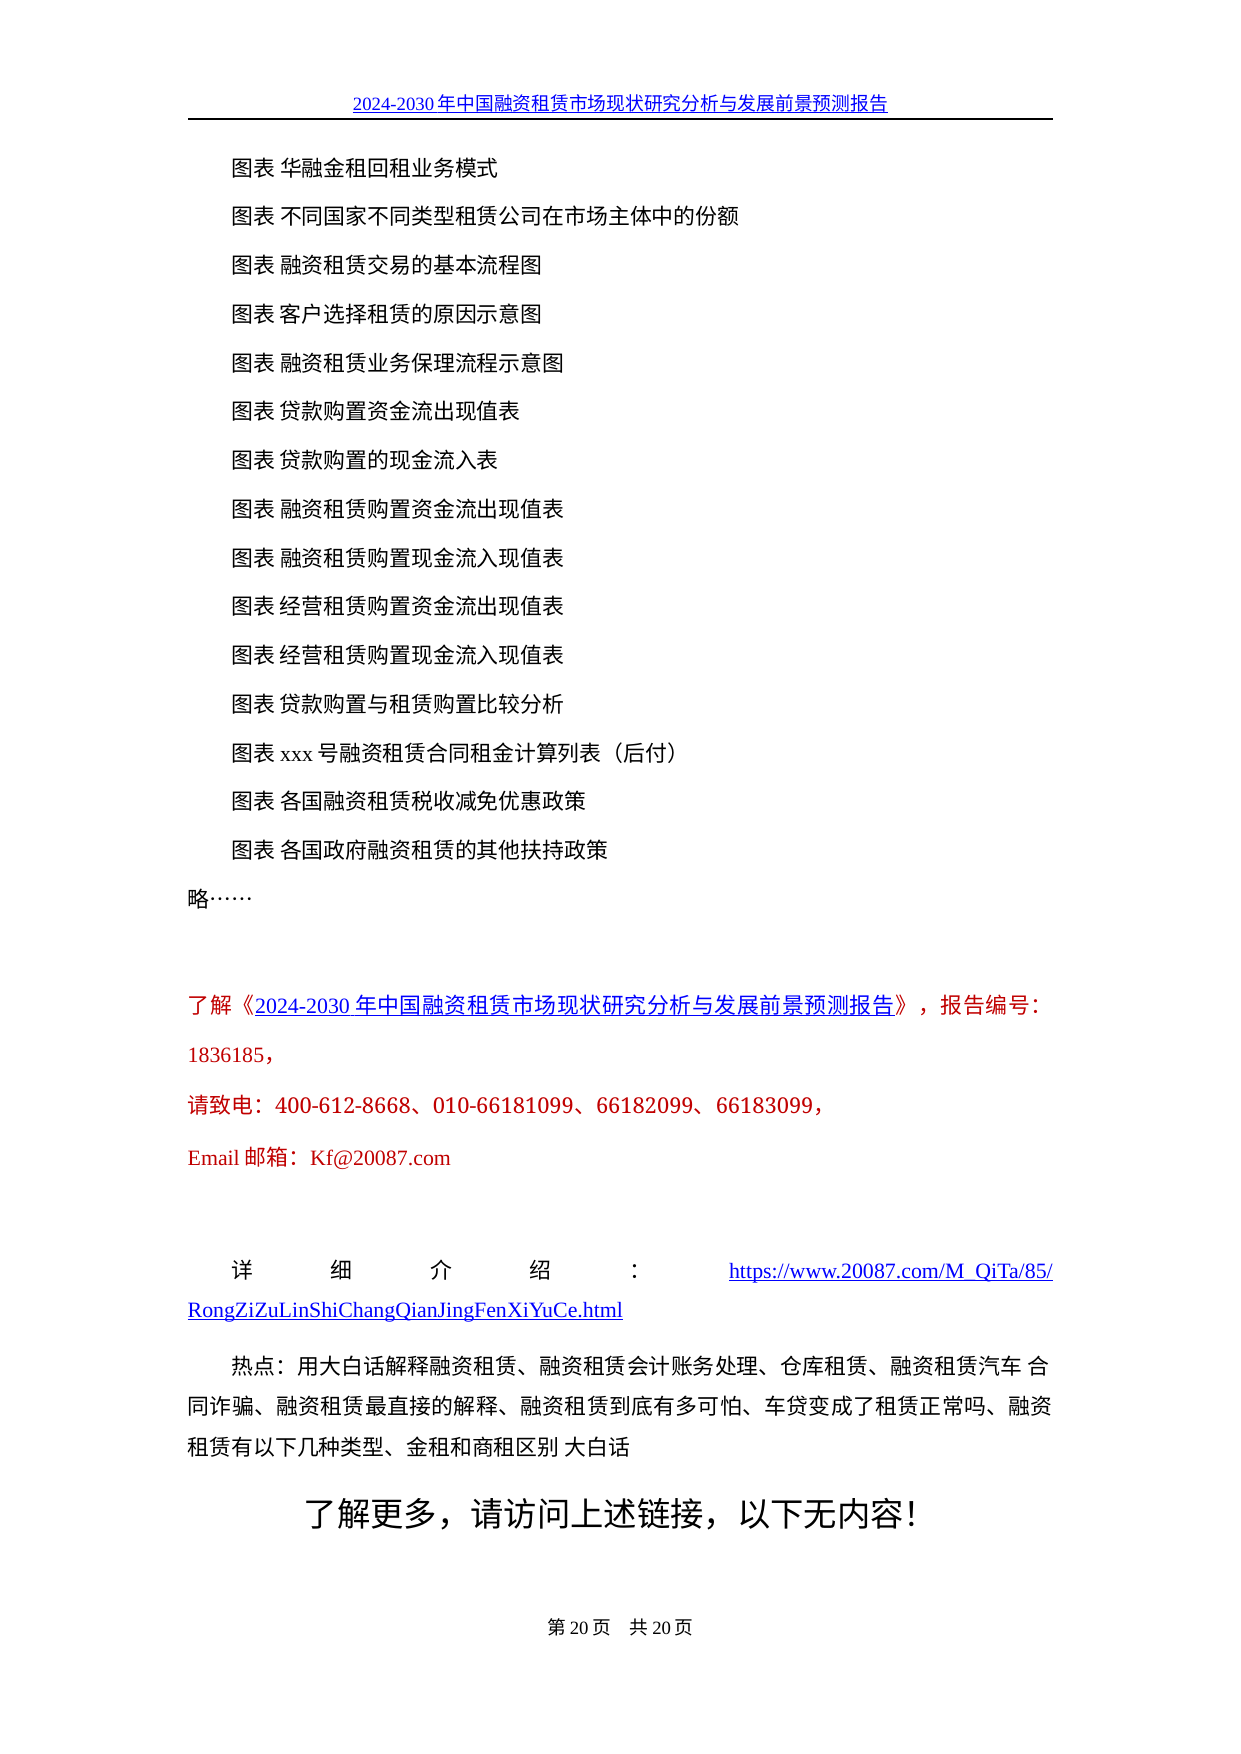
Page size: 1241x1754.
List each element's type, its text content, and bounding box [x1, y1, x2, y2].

text Email邮箱：Kf@20087.com [187, 1140, 1053, 1172]
text 详细介绍：https://www.20087.com/M_QiTa/85/RongZiZuLinShiChangQianJingFenXiYuCe.html [187, 1253, 1053, 1326]
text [187, 150, 1053, 914]
text 请致电：400-612-8668、010-66181099、66182099、66183099， [187, 1088, 1053, 1121]
text 热点：用大白话解释融资租赁、融资租赁会计账务处理、仓库租赁、融资租赁汽车 合同诈骗、融资租赁最直接的解释、融资租赁到底有多可怕、车贷变成了租赁正常吗、融资租赁有以下几种类型、金租和商租区别 大白话 [187, 1348, 1053, 1462]
title 了解更多，请访问上述链接，以下无内容！ [187, 1479, 1053, 1544]
text 了解《2024-2030年中国融资租赁市场现状研究分析与发展前景预测报告》，报告编号：1836185， [187, 988, 1053, 1069]
